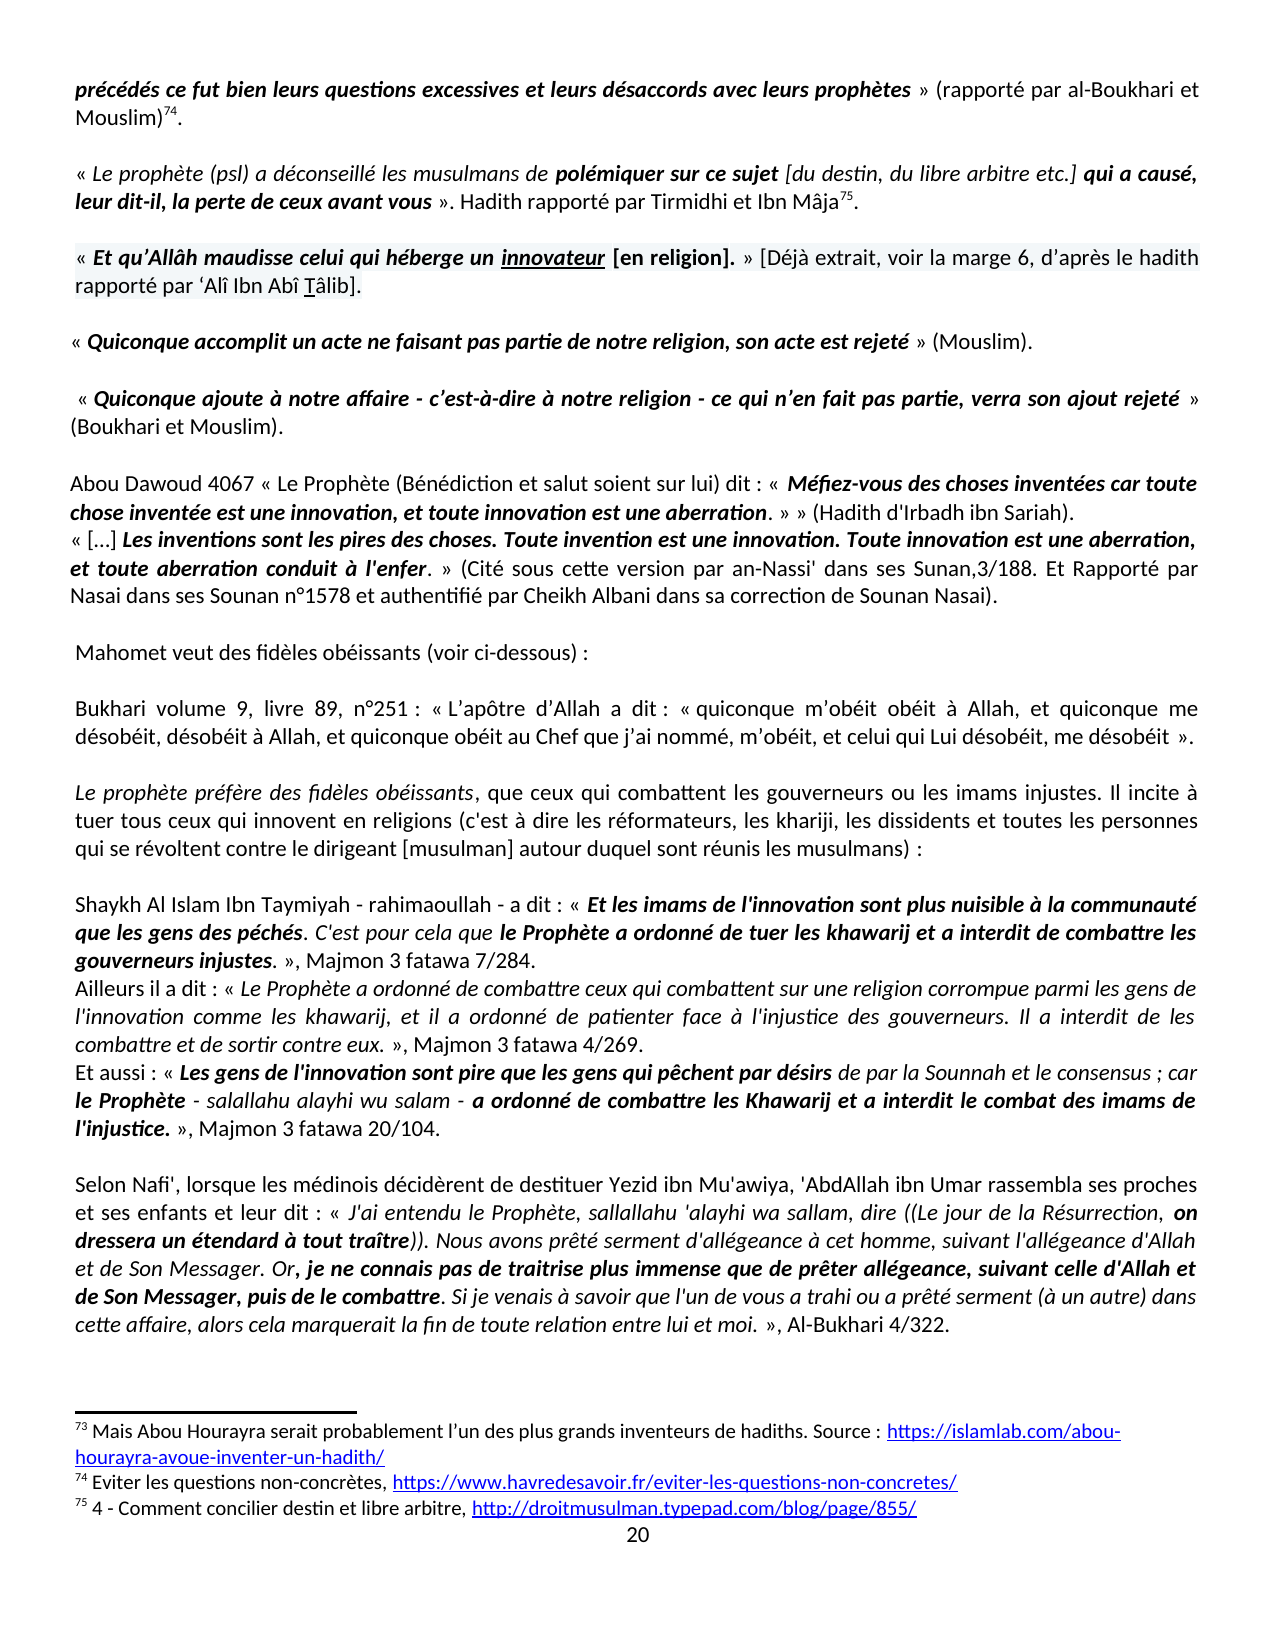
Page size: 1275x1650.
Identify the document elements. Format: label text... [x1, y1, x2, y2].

text Selon Nafi', lorsque les médinois décidèrent de destituer Yezid ibn Mu'awiya, 'AbdAllah ibn Umar rassembla ses proches et ses enfants et leur dit : « J'ai entendu le Prophète, sallallahu 'alayhi wa sallam, dire ((Le jour de la Résurrection, on dressera un étendard à tout traître)). Nous avons prêté serment d'allégeance à cet homme, suivant l'allégeance d'Allah et de Son Messager. Or, je ne connais pas de traitrise plus immense que de prêter allégeance, suivant celle d'Allah et de Son Messager, puis de le combattre. Si je venais à savoir que l'un de vous a trahi ou a prêté serment (à un autre) dans cette affaire, alors cela marquerait la fin de toute relation entre lui et moi. », Al-Bukhari 4/322. [75, 1170, 1200, 1338]
text Abou Dawoud 4067 « Le Prophète (Bénédiction et salut soient sur lui) dit : « Méfiez-vous des choses inventées car toute chose inventée est une innovation, et toute innovation est une aberration. » » (Hadith d'Irbadh ibn Sariah). [70, 469, 1200, 526]
text « Le prophète (psl) a déconseillé les musulmans de polémiquer sur ce sujet [du destin, du libre arbitre etc.] qui a causé, leur dit-il, la perte de ceux avant vous ». Hadith rapporté par Tirmidhi et Ibn Mâja. [859, 159, 1200, 215]
text « Quiconque ajoute à notre affaire - c’est-à-dire à notre religion - ce qui n’en fait pas partie, verra son ajout rejeté » (Boukhari et Mouslim). [70, 384, 1200, 440]
text Et aussi : « Les gens de l'innovation sont pire que les gens qui pêchent par désirs de par la Sounnah et le consensus ; car le Prophète - salallahu alayhi wu salam - a ordonné de combattre les Khawarij et a interdit le combat des imams de l'injustice. », Majmon 3 fatawa 20/104. [75, 1058, 1200, 1142]
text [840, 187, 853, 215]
text Le prophète préfère des fidèles obéissants, que ceux qui combattent les gouverneurs ou les imams injustes. Il incite à tuer tous ceux qui innovent en religions (c'est à dire les réformateurs, les khariji, les dissidents et toutes les personnes qui se révoltent contre le dirigeant [musulman] autour duquel sont réunis les musulmans) : [75, 778, 1200, 862]
text Shaykh Al Islam Ibn Taymiyah - rahimaoullah - a dit : « Et les imams de l'innovation sont plus nuisible à la communauté que les gens des péchés. C'est pour cela que le Prophète a ordonné de tuer les khawarij et a interdit de combattre les gouverneurs injustes. », Majmon 3 fatawa 7/284. [75, 890, 1200, 974]
text Mahomet veut des fidèles obéissants (voir ci-dessous) : [75, 638, 1200, 666]
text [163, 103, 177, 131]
text « Quiconque accomplit un acte ne faisant pas partie de notre religion, son acte est rejeté » (Mouslim). [70, 327, 1200, 355]
text « […] Les inventions sont les pires des choses. Toute invention est une innovation. Toute innovation est une aberration, et toute aberration conduit à l'enfer. » (Cité sous cette version par an-Nassi' dans ses Sunan,3/188. Et Rapporté par Nasai dans ses Sounan n°1578 et authentifié par Cheikh Albani dans sa correction de Sounan Nasai). [70, 526, 1200, 610]
text « Et qu’Allâh maudisse celui qui héberge un innovateur [en religion]. » [Déjà extrait, voir la marge 6, d’après le hadith rapporté par ‘Alî Ibn Abî Tâlib]. [362, 243, 1200, 299]
text Ailleurs il a dit : « Le Prophète a ordonné de combattre ceux qui combattent sur une religion corrompue parmi les gens de l'innovation comme les khawarij, et il a ordonné de patienter face à l'injustice des gouverneurs. Il a interdit de les combattre et de sortir contre eux. », Majmon 3 fatawa 4/269. [75, 974, 1200, 1058]
text Bukhari volume 9, livre 89, n°251 : « L’apôtre d’Allah a dit : « quiconque m’obéit obéit à Allah, et quiconque me désobéit, désobéit à Allah, et quiconque obéit au Chef que j’ai nommé, m’obéit, et celui qui Lui désobéit, me désobéit ». [75, 694, 1200, 750]
